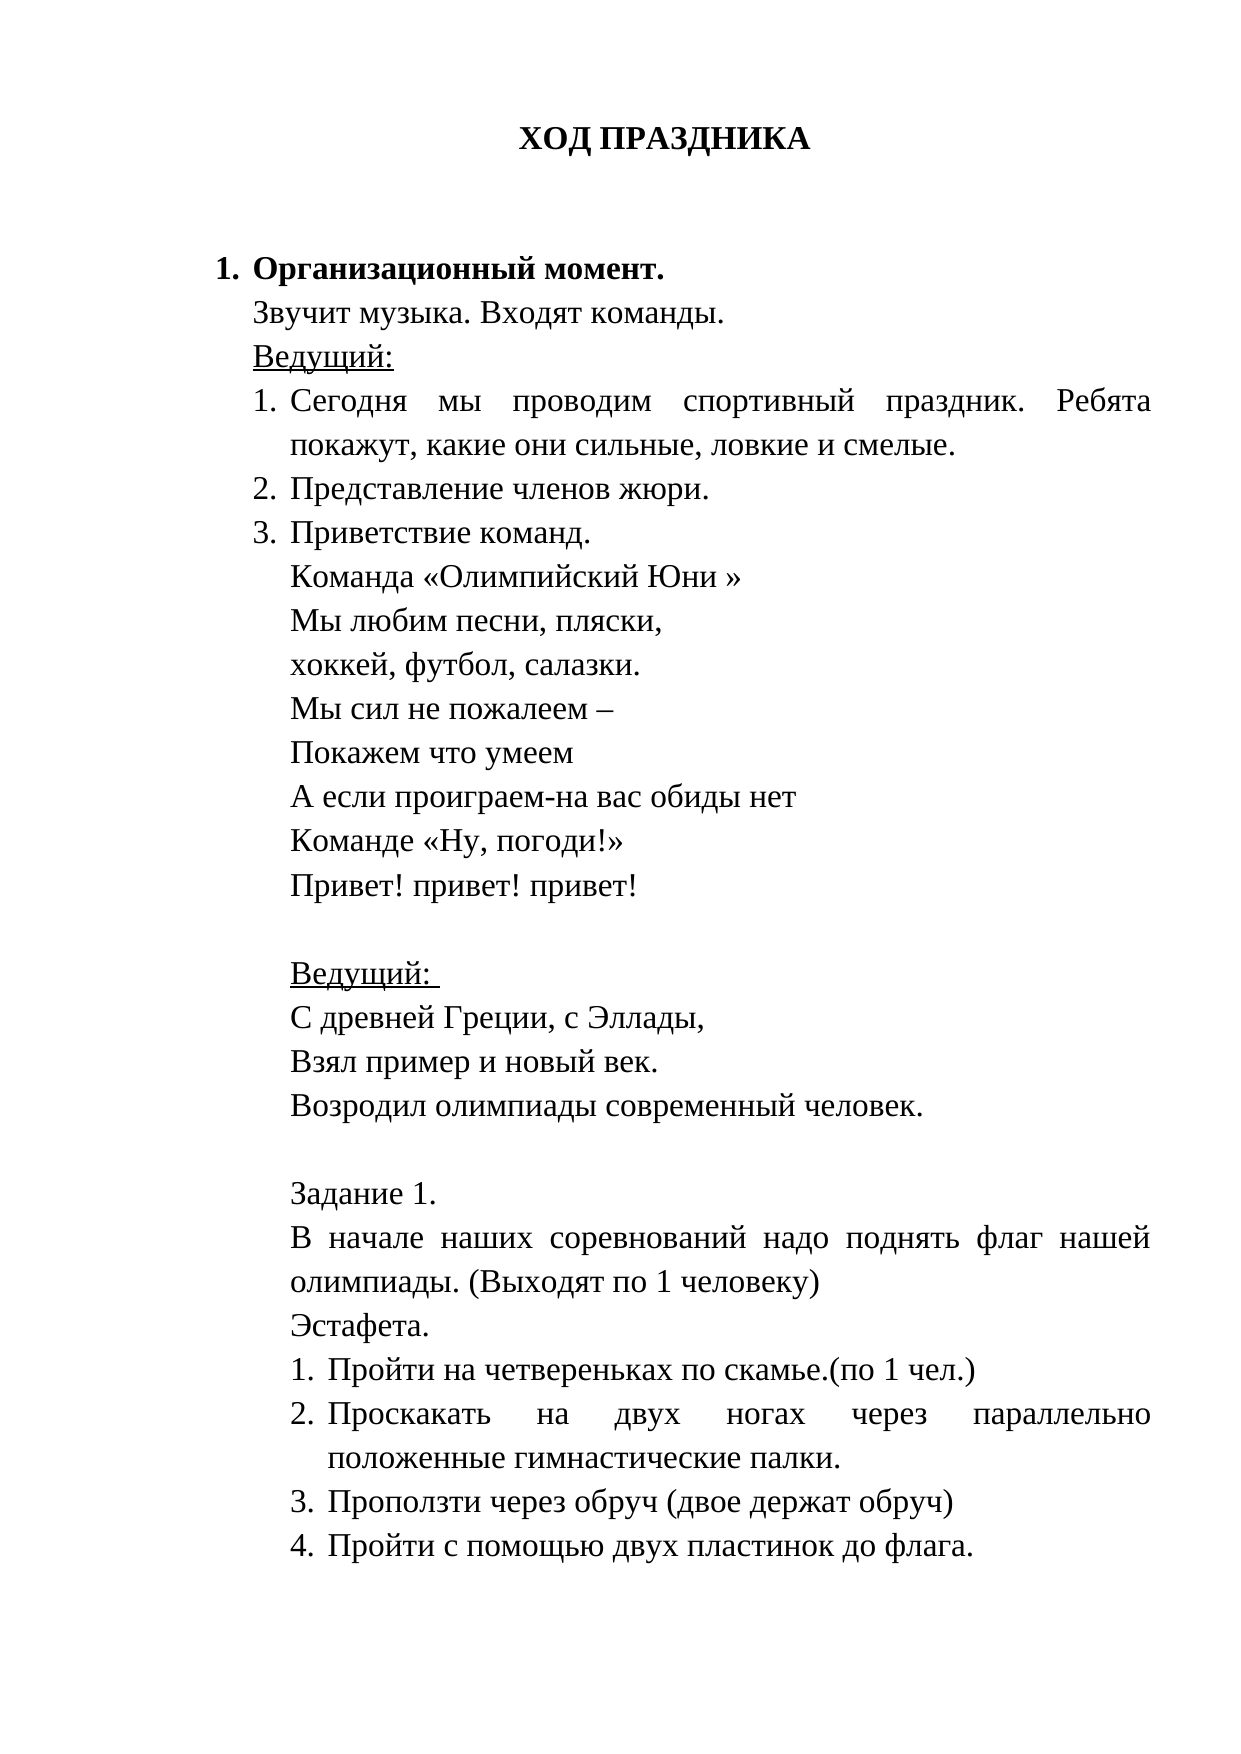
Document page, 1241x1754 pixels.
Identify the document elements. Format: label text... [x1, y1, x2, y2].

list Взял пример и новый век. [290, 1041, 1152, 1079]
list Приветствие команд. [252, 512, 1152, 551]
list Организационный момент. [215, 248, 1152, 286]
list Пройти с помощью двух пластинок до флага. [290, 1526, 1152, 1564]
list Сегодня мы проводим спортивный праздник. Ребята покажут, какие они сильные, ловкие и смелые. [252, 380, 1152, 462]
list Ведущий: [252, 336, 1152, 374]
list Проползти через обруч (двое держат обруч) [290, 1482, 1152, 1520]
list Команда «Олимпийский Юни » [290, 556, 1152, 595]
list А если проиграем-на вас обиды нет [290, 777, 1152, 815]
list Звучит музыка. Входят команды. [252, 292, 1152, 330]
list Пройти на четвереньках по скамье.(по 1 чел.) [290, 1349, 1152, 1388]
list Привет! привет! привет! [290, 865, 1152, 903]
list хоккей, футбол, салазки. [290, 644, 1152, 683]
list Возродил олимпиады современный человек. [290, 1085, 1152, 1123]
list Ведущий: [290, 953, 1152, 991]
list Мы любим песни, пляски, [290, 600, 1152, 639]
list С древней Греции, с Эллады, [290, 997, 1152, 1035]
list Эстафета. [290, 1305, 1152, 1344]
list Задание 1. [290, 1173, 1152, 1212]
text ХОД ПРАЗДНИКА [177, 118, 1152, 156]
list Представление членов жюри. [252, 468, 1152, 507]
list В начале наших соревнований надо поднять флаг нашей олимпиады. (Выходят по 1 человеку) [290, 1217, 1152, 1300]
list Покажем что умеем [290, 733, 1152, 771]
list Проскакать на двух ногах через параллельно положенные гимнастические палки. [290, 1393, 1152, 1476]
list Команде «Ну, погоди!» [290, 821, 1152, 859]
list Мы сил не пожалеем – [290, 688, 1152, 727]
